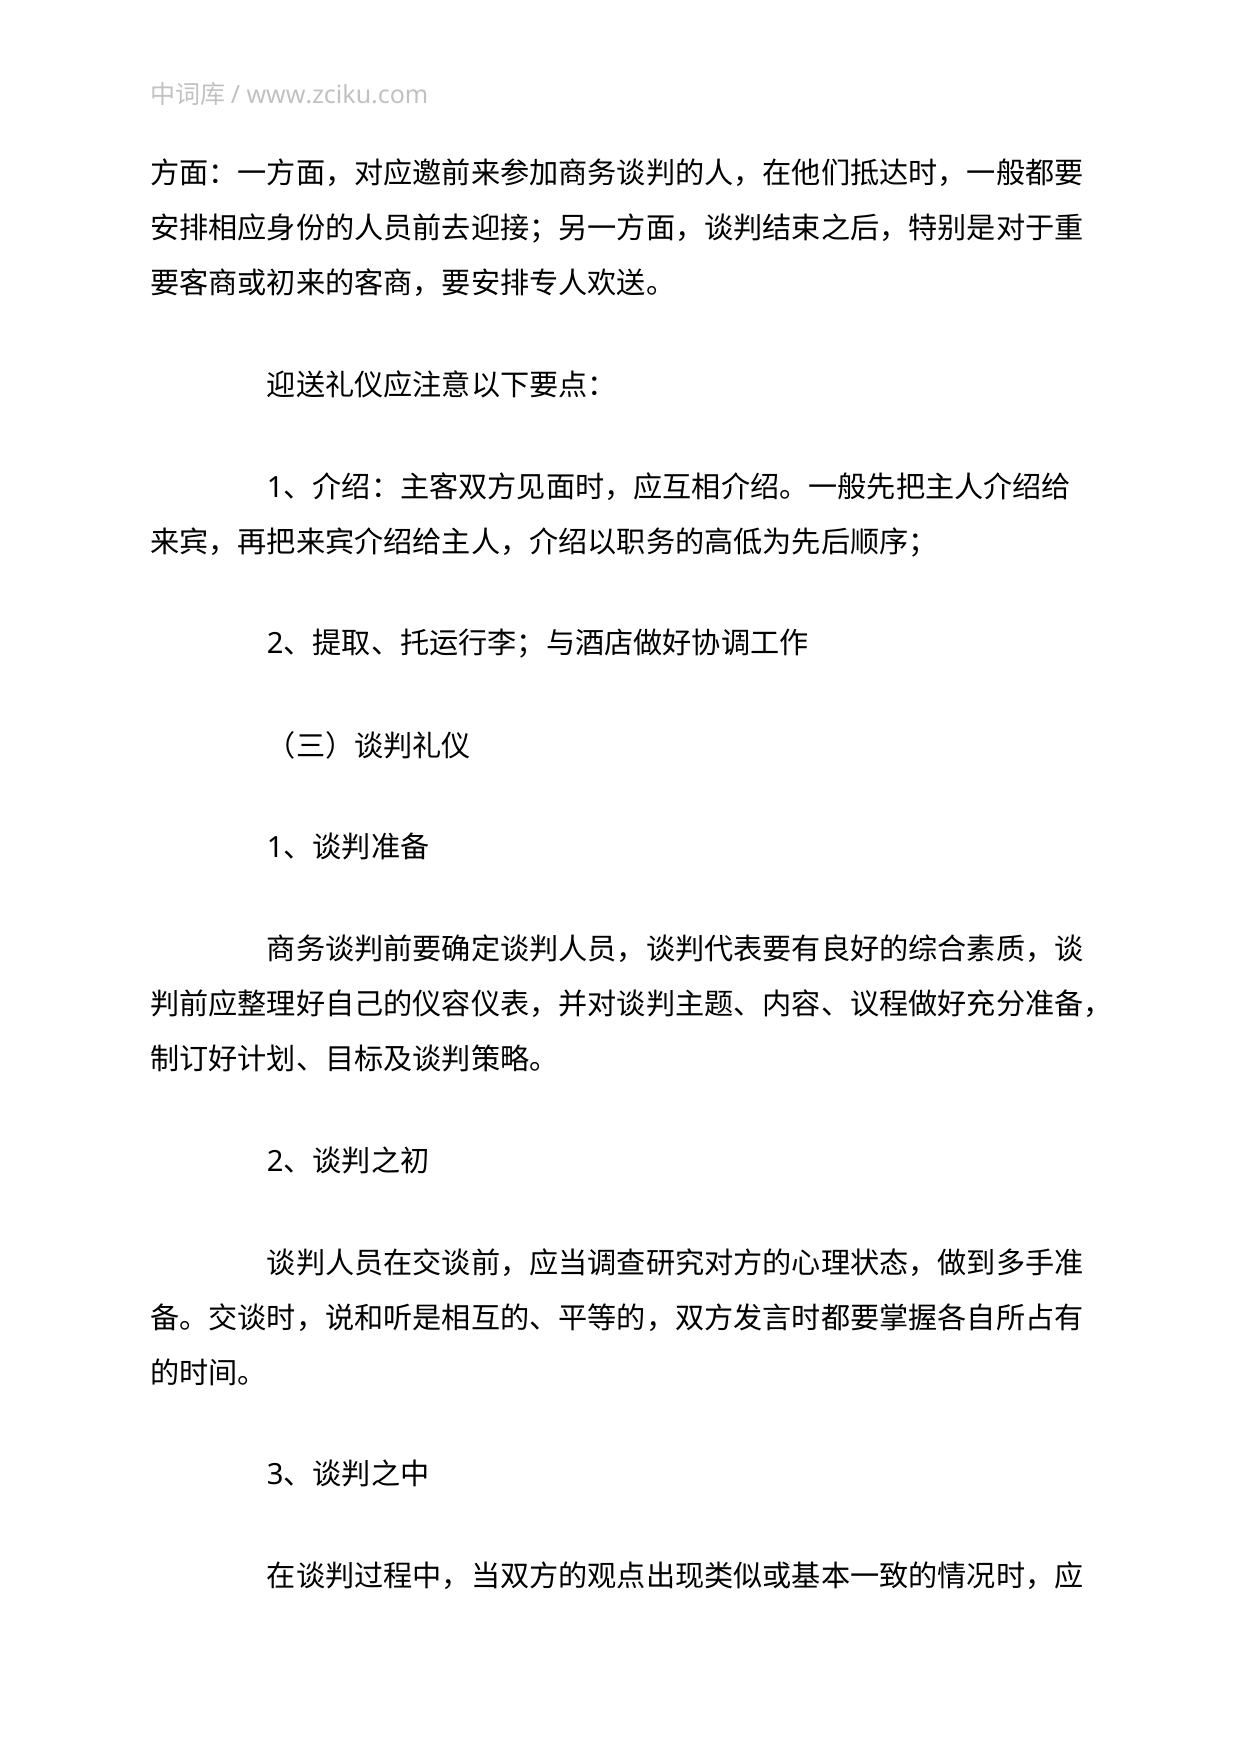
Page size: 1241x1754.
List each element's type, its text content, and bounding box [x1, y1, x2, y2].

text 商务谈判前要确定谈判人员，谈判代表要有良好的综合素质，谈判前应整理好自己的仪容仪表，并对谈判主题、内容、议程做好充分准备，制订好计划、目标及谈判策略。 [150, 926, 1090, 1078]
text 迎送礼仪应注意以下要点： [150, 362, 1090, 404]
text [150, 1553, 1090, 1595]
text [150, 150, 1090, 302]
text 谈判人员在交谈前，应当调查研究对方的心理状态，做到多手准备。交谈时，说和听是相互的、平等的，双方发言时都要掌握各自所占有的时间。 [150, 1239, 1090, 1391]
text 2、谈判之初 [150, 1137, 1090, 1180]
text 1、介绍：主客双方见面时，应互相介绍。一般先把主人介绍给来宾，再把来宾介绍给主人，介绍以职务的高低为先后顺序； [150, 463, 1090, 561]
text 2、提取、托运行李；与酒店做好协调工作 [150, 620, 1090, 662]
text （三）谈判礼仪 [150, 722, 1090, 764]
text 3、谈判之中 [150, 1451, 1090, 1493]
text 1、谈判准备 [150, 824, 1090, 866]
